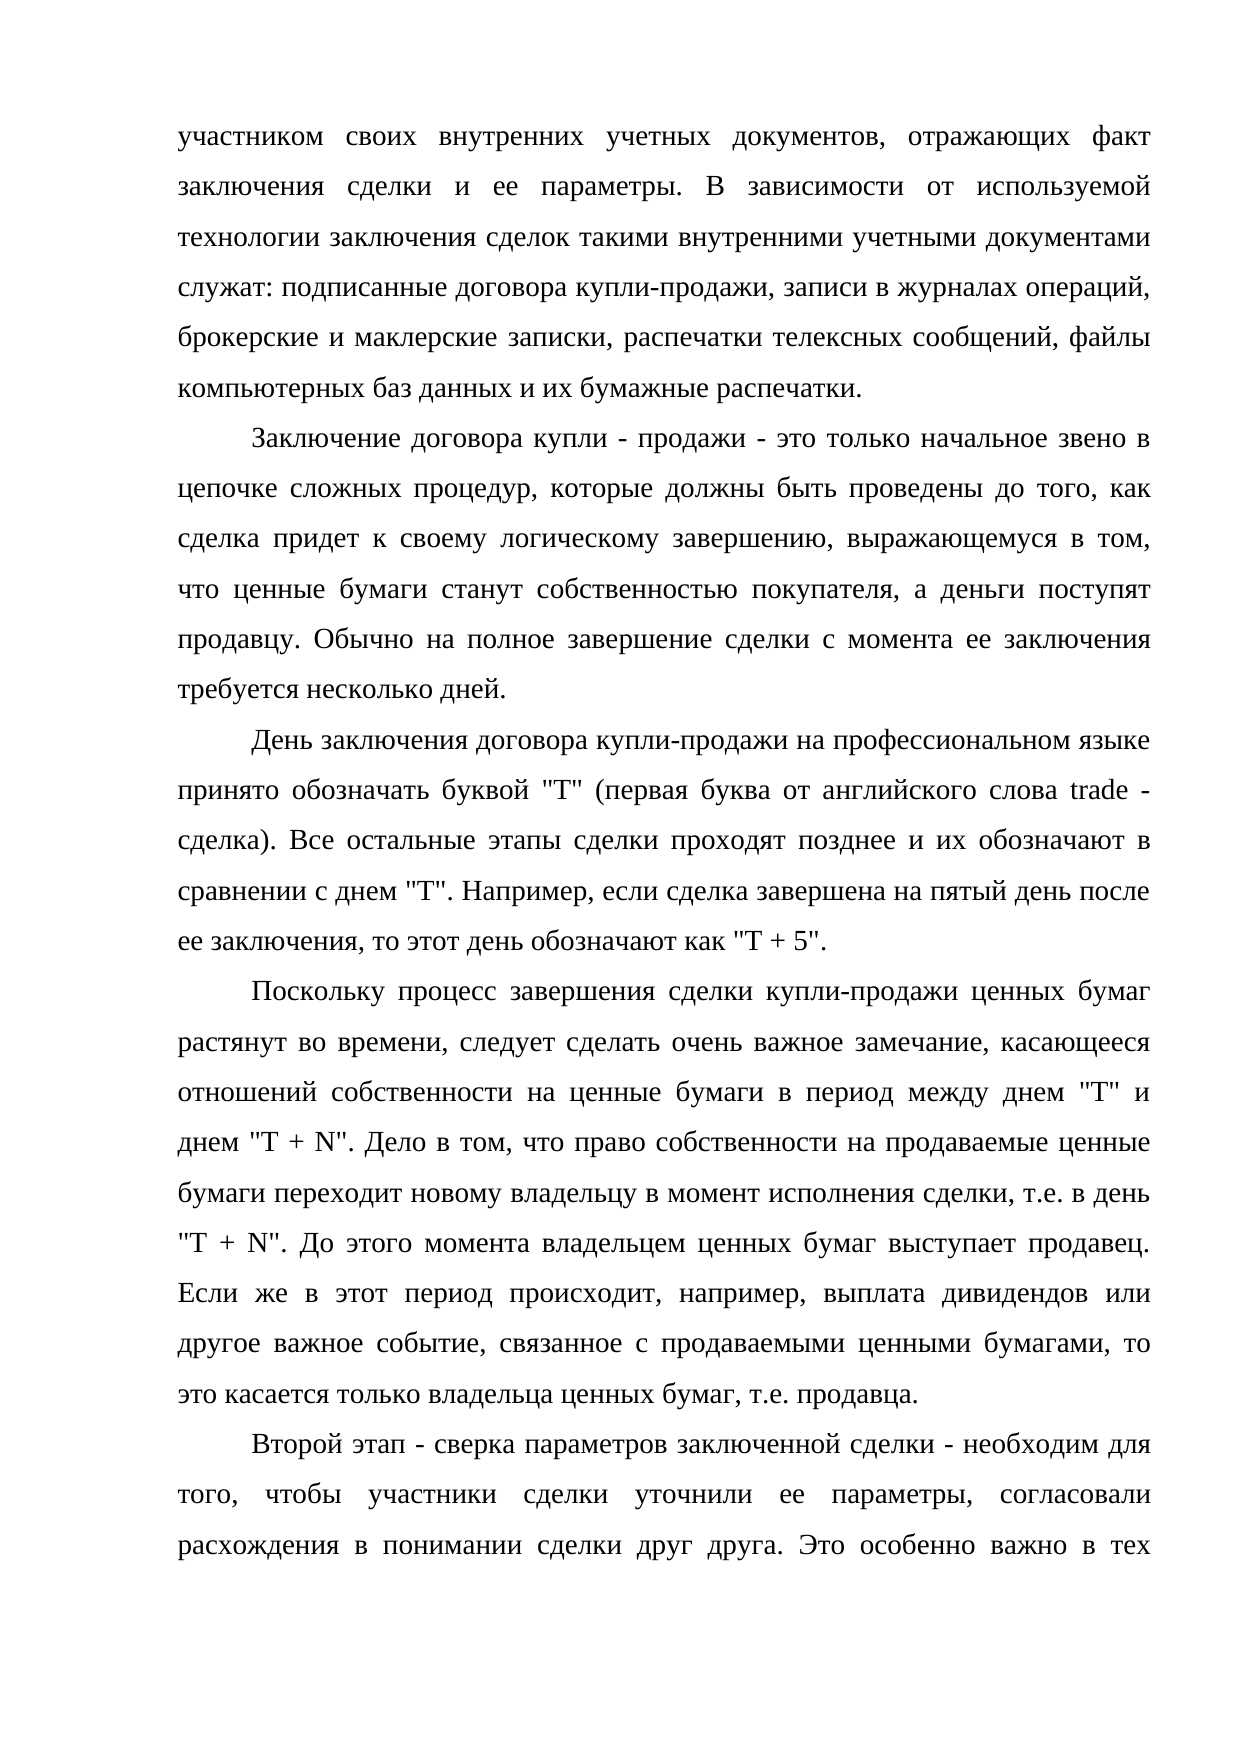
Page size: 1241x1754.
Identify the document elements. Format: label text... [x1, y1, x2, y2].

text День заключения договора купли-продажи на профессиональном языке принято обозначать буквой "Т" (первая буква от английского слова trade - сделка). Все остальные этапы сделки проходят позднее и их обозначают в сравнении с днем "Т". Например, если сделка завершена на пятый день после ее заключения, то этот день обозначают как "Т + 5". [177, 722, 1152, 957]
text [177, 1426, 1152, 1560]
text Заключение договора купли - продажи - это только начальное звено в цепочке сложных процедур, которые должны быть проведены до того, как сделка придет к своему логическому завершению, выражающемуся в том, что ценные бумаги станут собственностью покупателя, а деньги поступят продавцу. Обычно на полное завершение сделки с момента ее заключения требуется несколько дней. [177, 420, 1152, 705]
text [177, 118, 1152, 403]
text Поскольку процесс завершения сделки купли-продажи ценных бумаг растянут во времени, следует сделать очень важное замечание, касающееся отношений собственности на ценные бумаги в период между днем "Т" и днем "Т + N". Дело в том, что право собственности на продаваемые ценные бумаги переходит новому владельцу в момент исполнения сделки, т.е. в день "Т + N". До этого момента владельцем ценных бумаг выступает продавец. Если же в этот период происходит, например, выплата дивидендов или другое важное событие, связанное с продаваемыми ценными бумагами, то это касается только владельца ценных бумаг, т.е. продавца. [177, 973, 1152, 1409]
